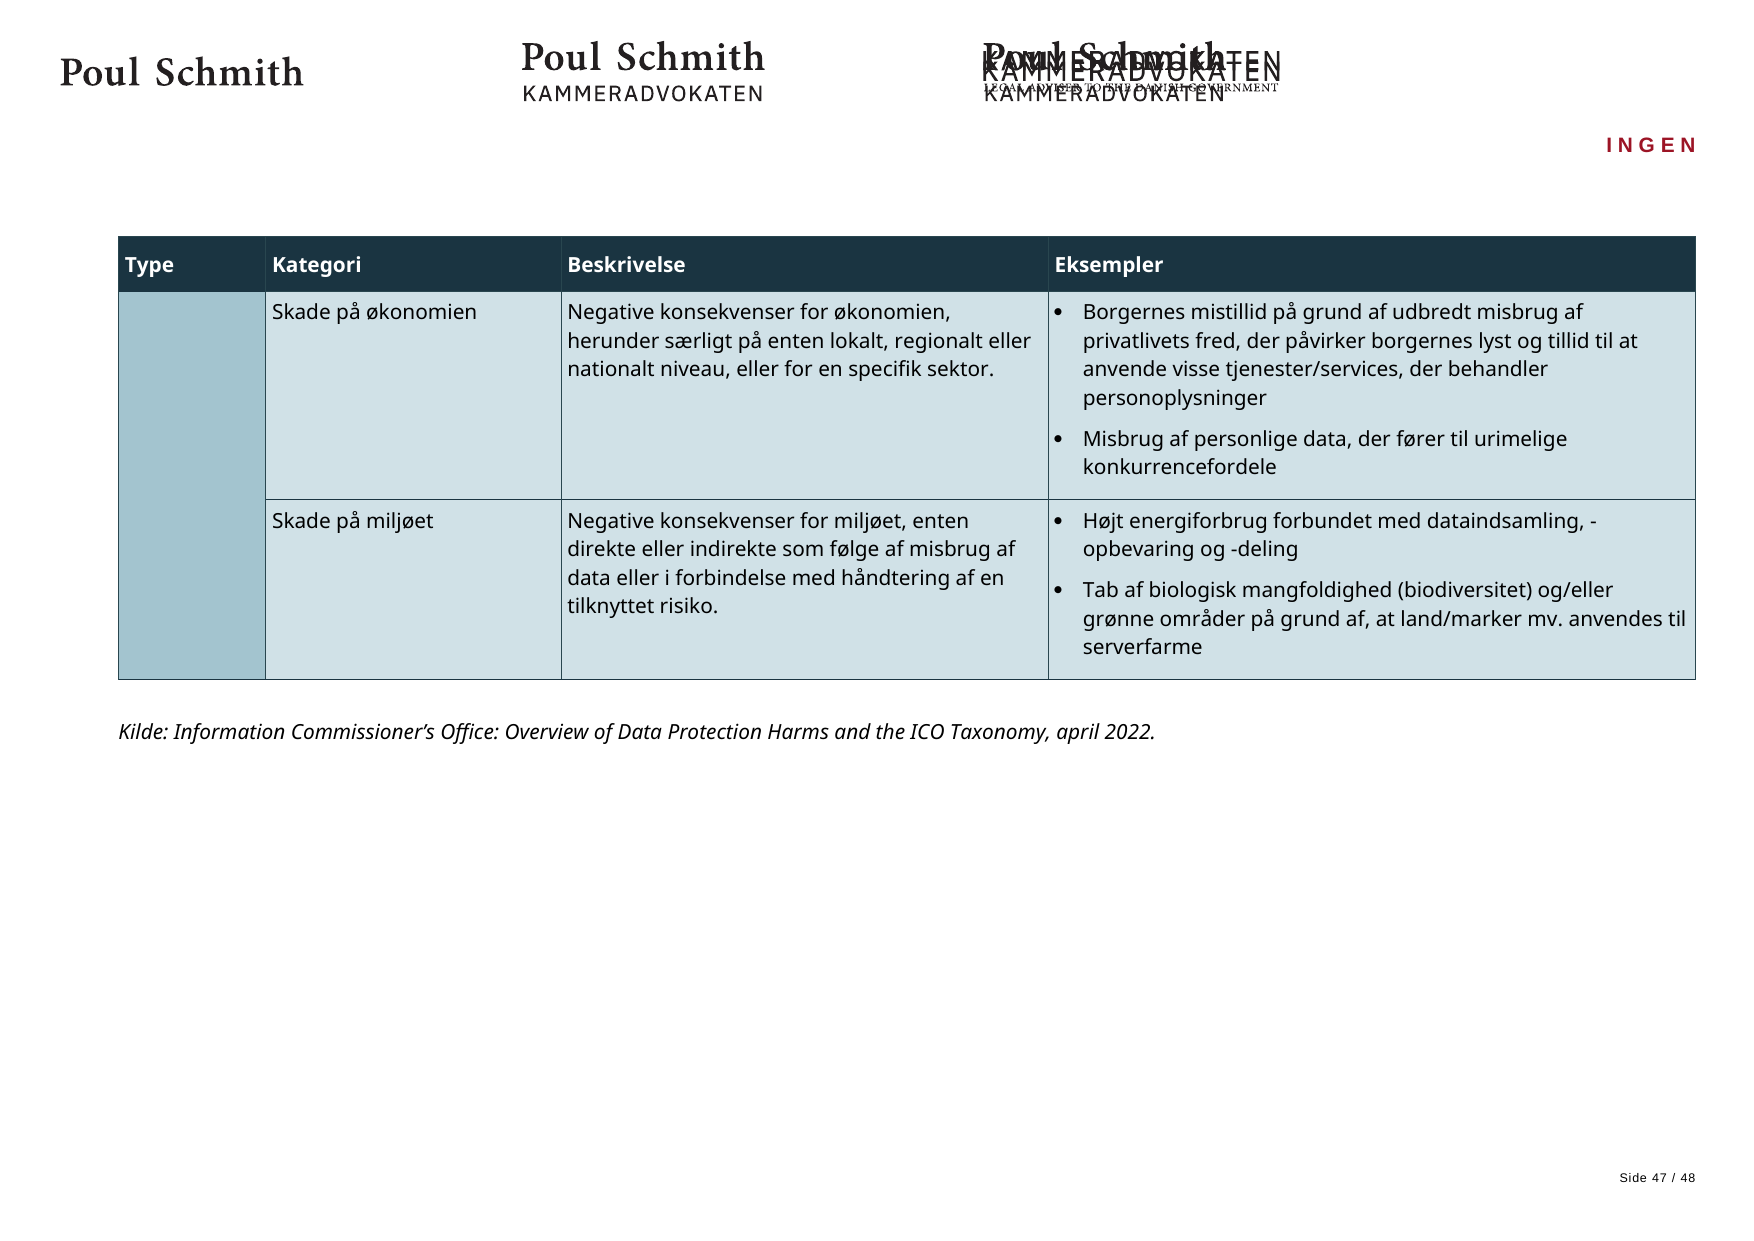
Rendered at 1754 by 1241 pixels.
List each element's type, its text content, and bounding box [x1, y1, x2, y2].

table_cell Skade på miljøet [266, 500, 561, 679]
table_cell Skade på økonomien [266, 292, 561, 499]
table_header Beskrivelse [562, 237, 1048, 291]
table_cell Borgernes mistillid på grund af udbredt misbrug af privatlivets fred, der påvirker borgernes lyst og tillid til at anvende visse tjenester/services, der behandler personoplysninger Misbrug af personlige data, der fører til urimelige konkurrencefordele [1049, 292, 1695, 499]
table_header Kategori [266, 237, 561, 291]
table_cell Negative konsekvenser for miljøet, enten direkte eller indirekte som følge af misbrug af data eller i forbindelse med håndtering af en tilknyttet risiko. [562, 500, 1048, 679]
text Kilde: Information Commissioner’s Office: Overview of Data Protection Harms and the ICO Taxonomy, april 2022. [118, 717, 1636, 746]
table_cell Negative konsekvenser for økonomien, herunder særligt på enten lokalt, regionalt eller nationalt niveau, eller for en specifik sektor. [562, 292, 1048, 499]
table_cell Højt energiforbrug forbundet med dataindsamling, -opbevaring og -deling Tab af biologisk mangfoldighed (biodiversitet) og/eller grønne områder på grund af, at land/marker mv. anvendes til serverfarme [1049, 500, 1695, 679]
table_header Eksempler [1049, 237, 1695, 291]
table_header Type [119, 237, 265, 291]
